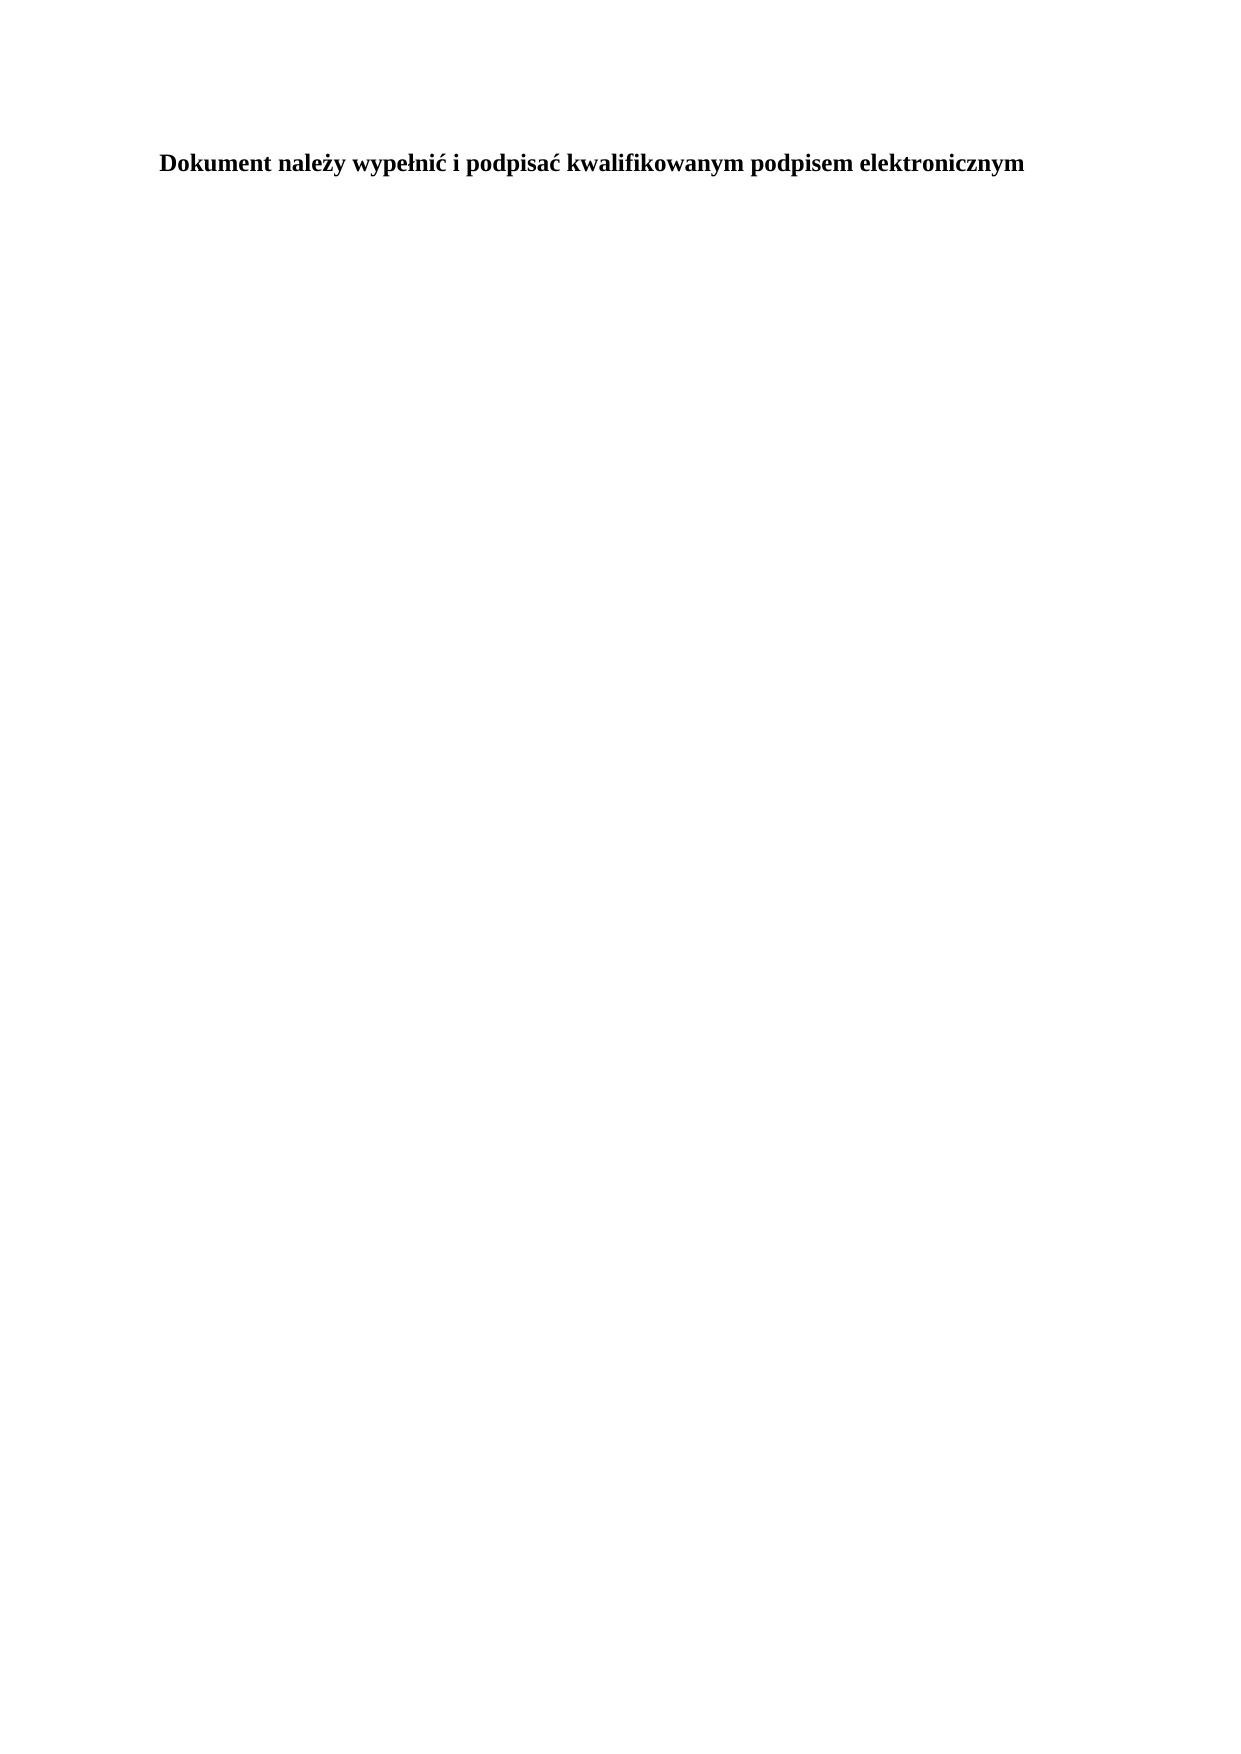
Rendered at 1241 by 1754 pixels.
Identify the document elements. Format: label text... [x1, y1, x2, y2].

text Dokument należy wypełnić i podpisać kwalifikowanym podpisem elektronicznym [148, 148, 1093, 176]
